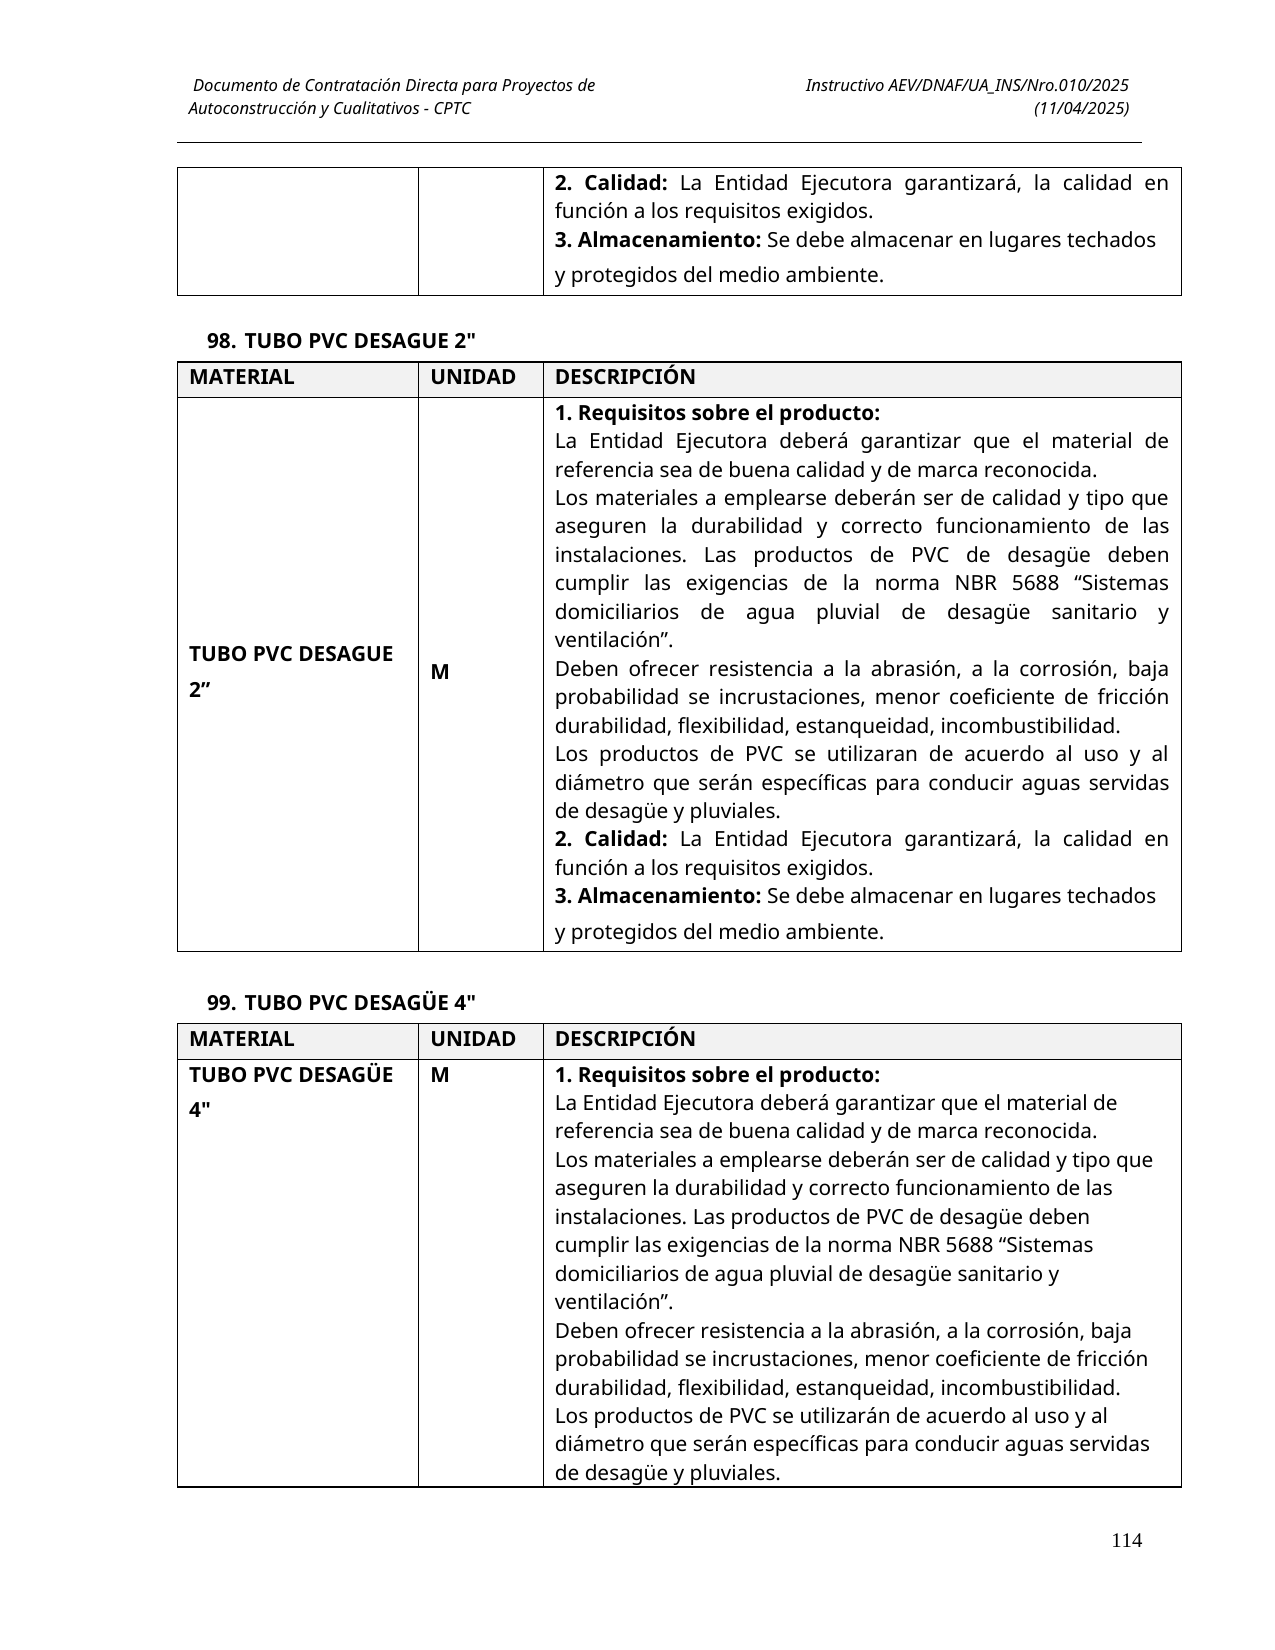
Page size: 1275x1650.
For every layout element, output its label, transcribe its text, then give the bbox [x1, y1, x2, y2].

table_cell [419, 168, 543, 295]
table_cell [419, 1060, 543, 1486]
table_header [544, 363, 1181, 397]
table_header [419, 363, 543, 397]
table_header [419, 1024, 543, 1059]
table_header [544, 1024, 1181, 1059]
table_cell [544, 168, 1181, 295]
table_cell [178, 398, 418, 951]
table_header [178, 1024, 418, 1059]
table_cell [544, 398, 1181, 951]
list TUBO PVC DESAGUE 2" [207, 326, 1142, 354]
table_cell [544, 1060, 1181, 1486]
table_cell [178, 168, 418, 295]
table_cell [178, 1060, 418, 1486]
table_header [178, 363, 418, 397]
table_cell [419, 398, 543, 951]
list TUBO PVC DESAGÜE 4" [207, 988, 1142, 1016]
